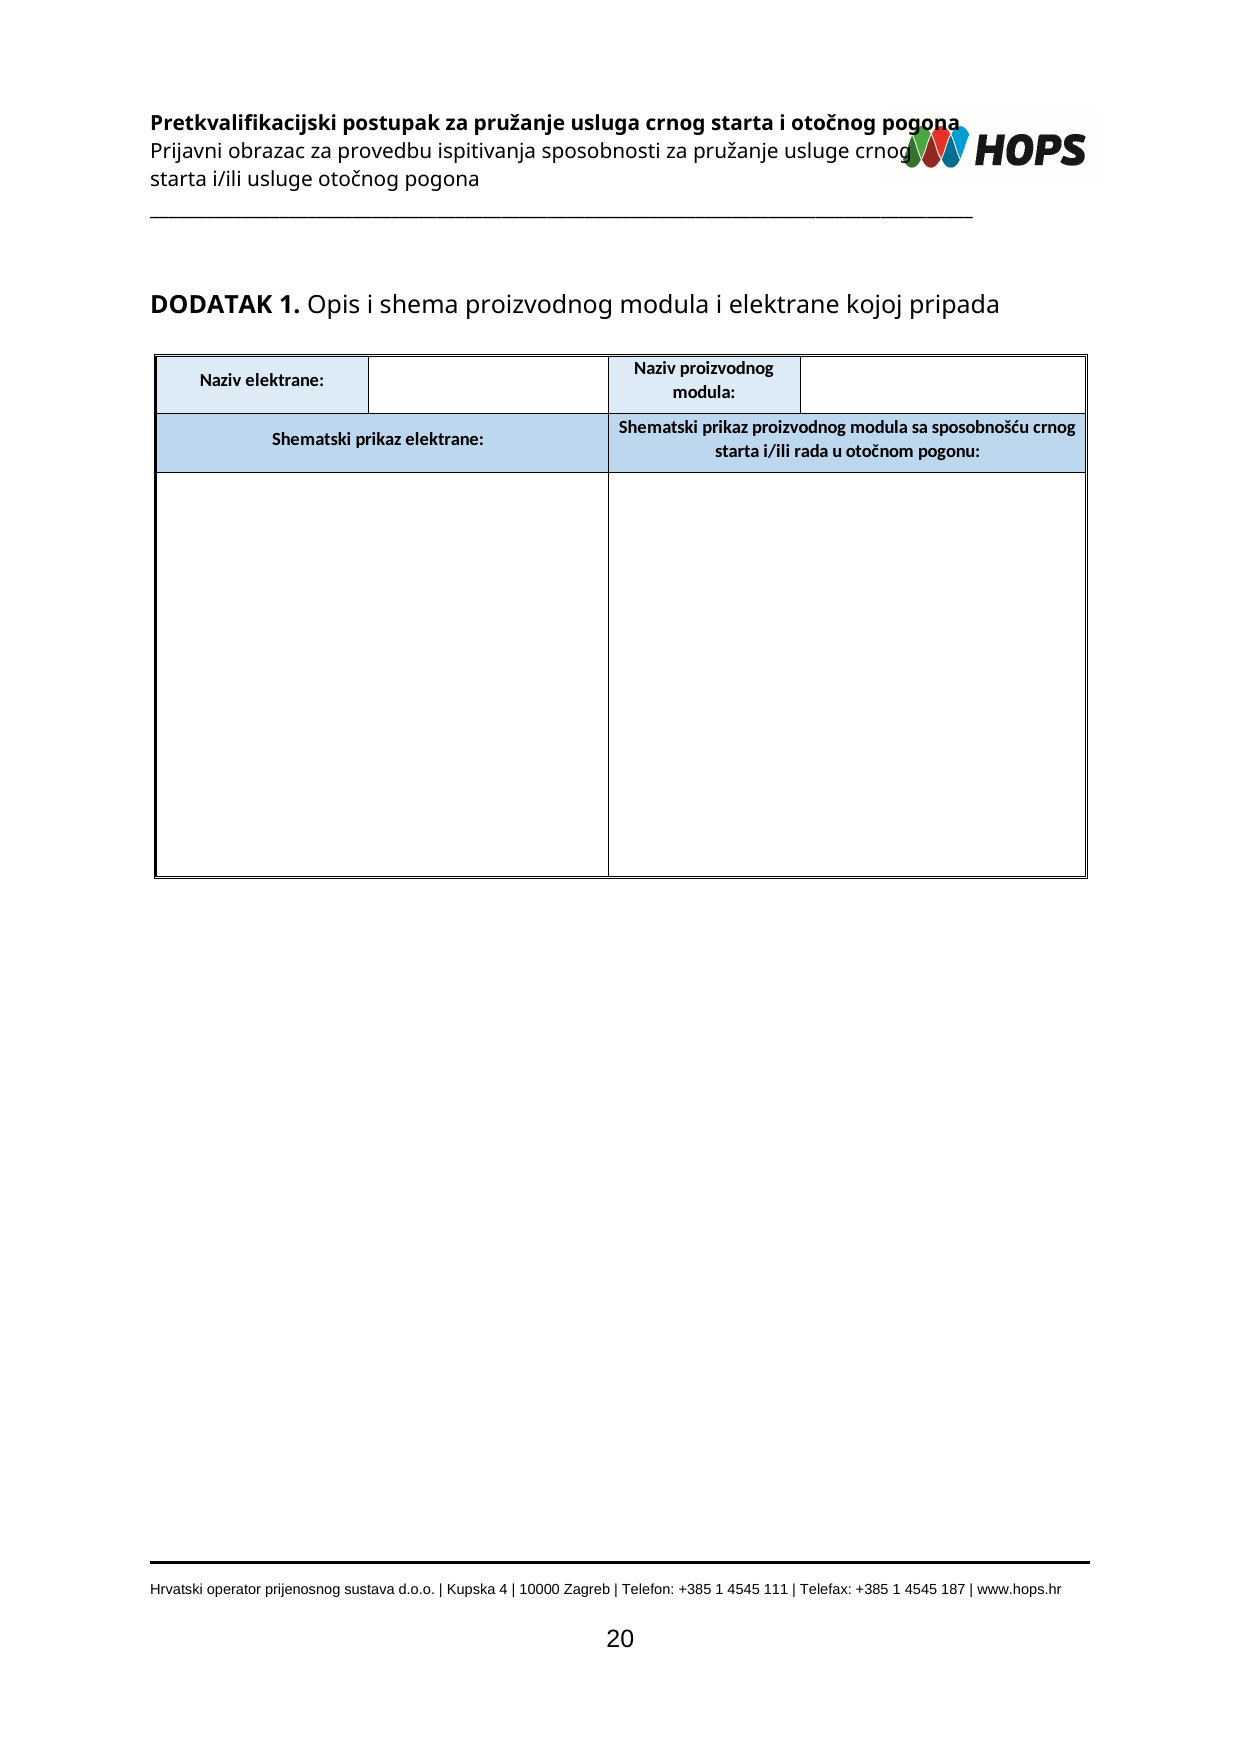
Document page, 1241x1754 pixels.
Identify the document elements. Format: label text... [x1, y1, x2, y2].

picture [885, 108, 1103, 185]
text DODATAK 1. Opis i shema proizvodnog modula i elektrane kojoj pripada [150, 287, 1090, 321]
